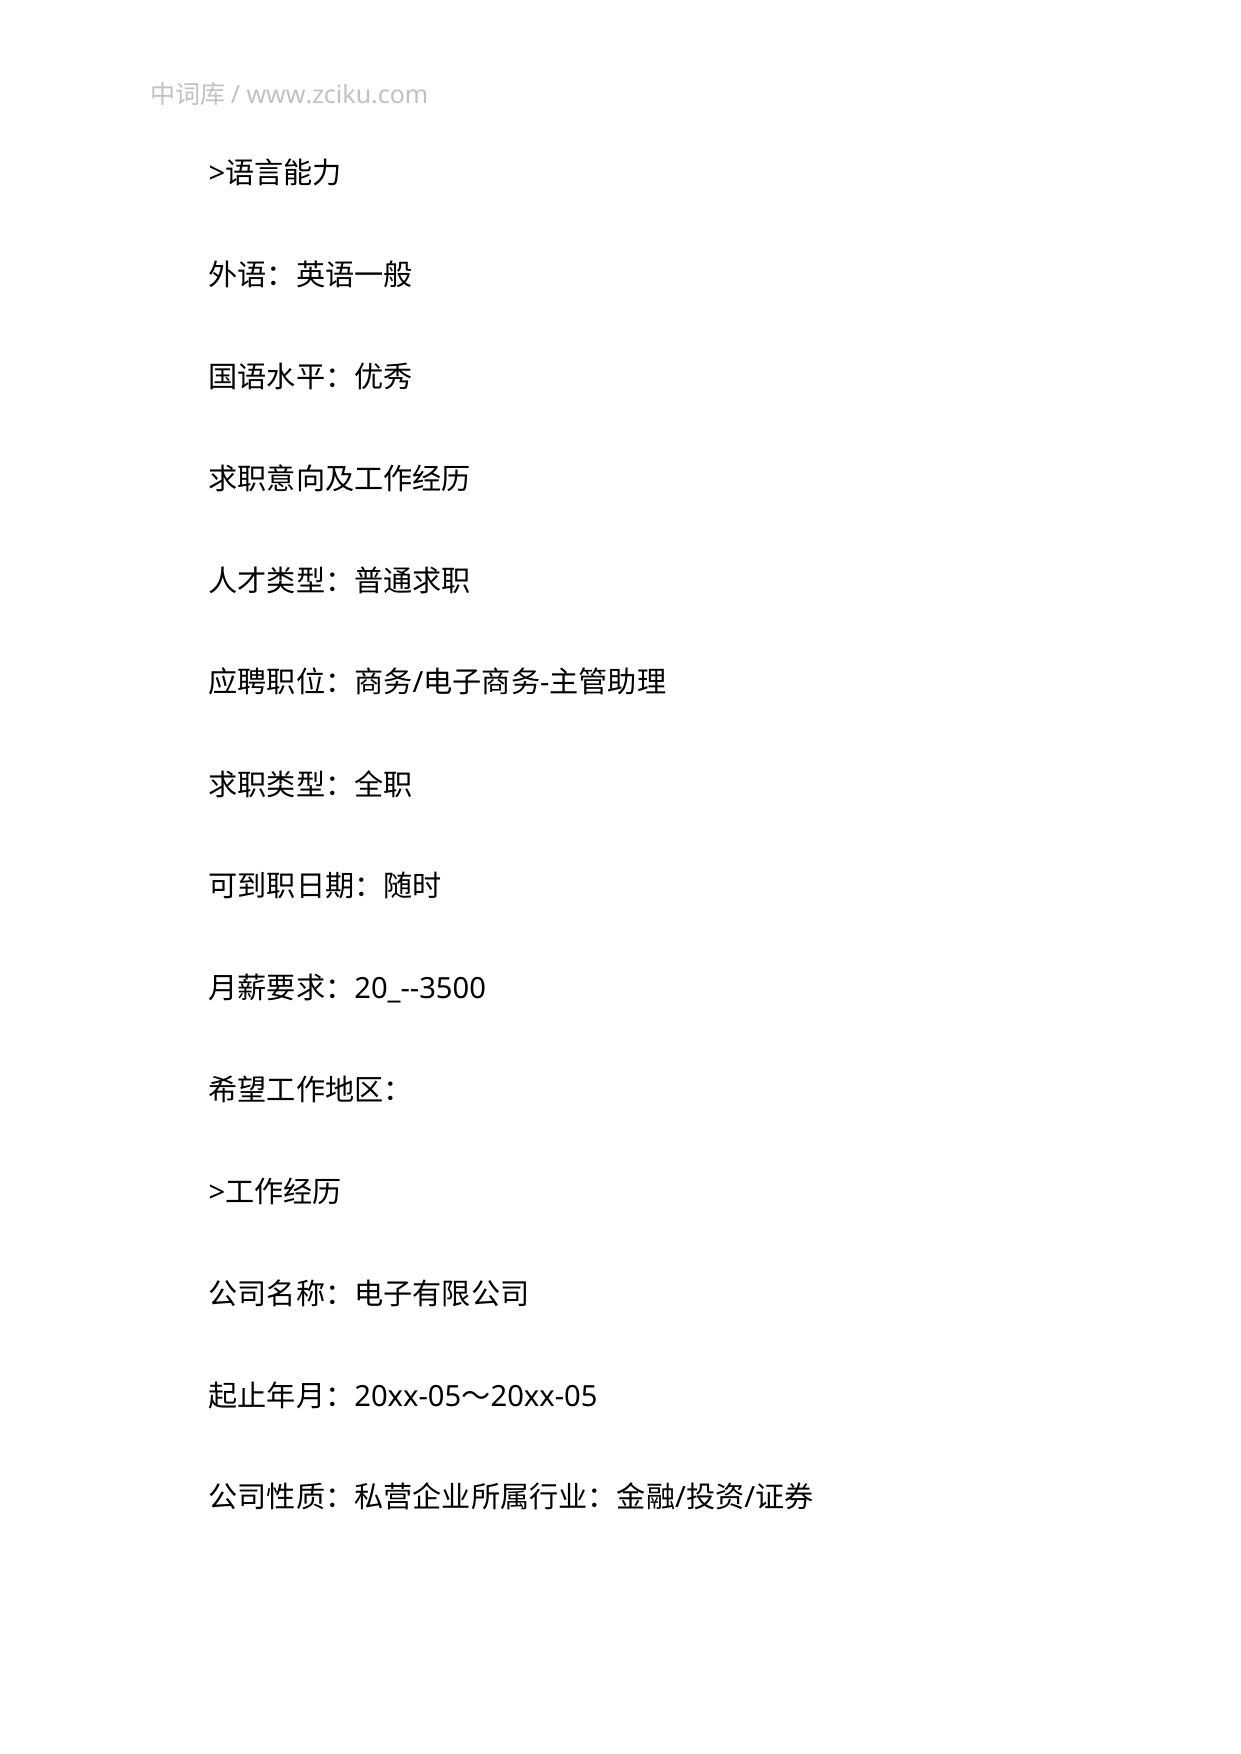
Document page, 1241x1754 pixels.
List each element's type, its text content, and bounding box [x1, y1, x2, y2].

text 起止年月：20xx-05～20xx-05 [150, 1372, 1090, 1414]
text 应聘职位：商务/电子商务-主管助理 [150, 659, 1090, 701]
text >语言能力 [150, 150, 1090, 192]
text 公司名称：电子有限公司 [150, 1270, 1090, 1313]
text 人才类型：普通求职 [150, 557, 1090, 599]
text 国语水平：优秀 [150, 354, 1090, 396]
text 可到职日期：随时 [150, 863, 1090, 905]
text 求职意向及工作经历 [150, 456, 1090, 498]
text 公司性质：私营企业所属行业：金融/投资/证券 [150, 1474, 1090, 1516]
text 求职类型：全职 [150, 761, 1090, 803]
text >工作经历 [150, 1168, 1090, 1211]
text 月薪要求：20_--3500 [150, 964, 1090, 1007]
text 希望工作地区： [150, 1067, 1090, 1109]
text 外语：英语一般 [150, 252, 1090, 294]
